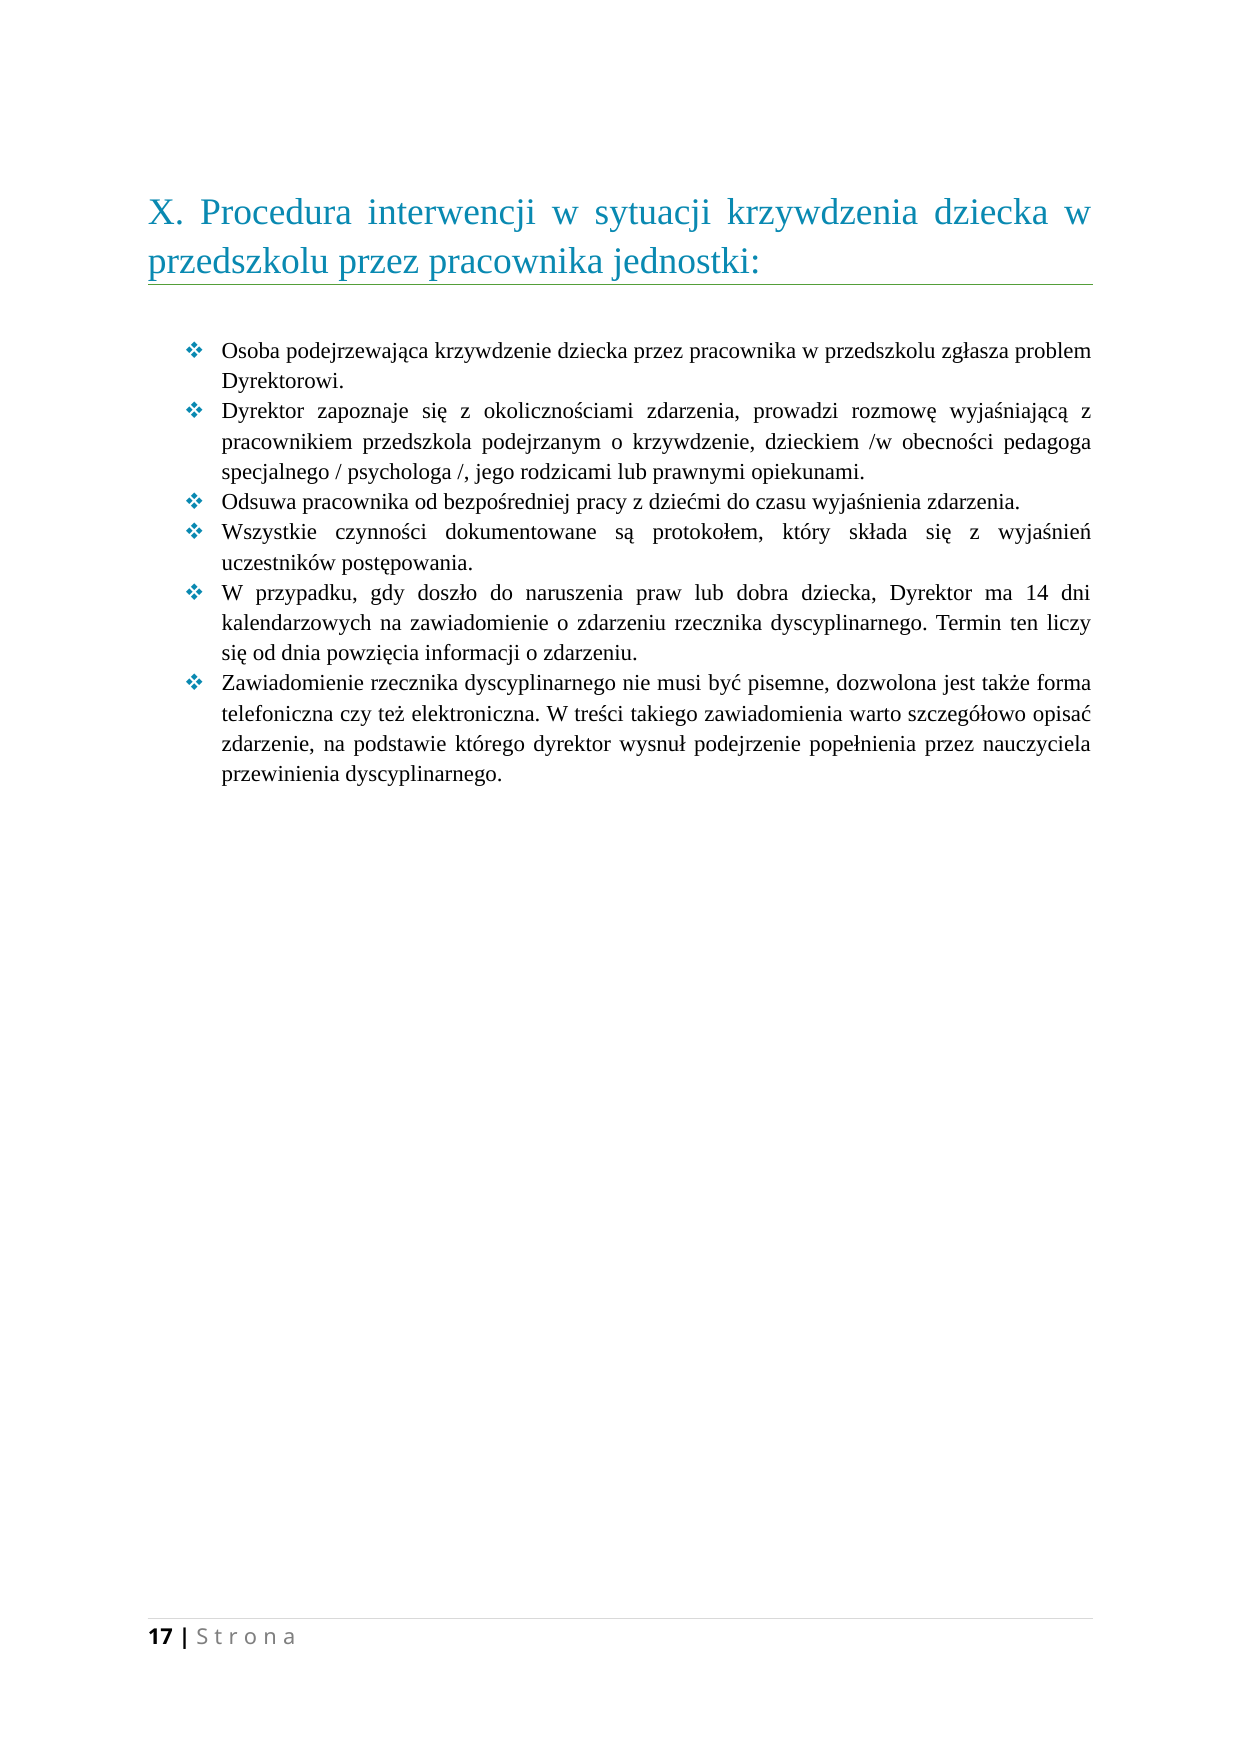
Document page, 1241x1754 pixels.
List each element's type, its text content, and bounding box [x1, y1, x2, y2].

list Wszystkie czynności dokumentowane są protokołem, który składa się z wyjaśnień uczestników postępowania. [184, 518, 1093, 575]
list Odsuwa pracownika od bezpośredniej pracy z dziećmi do czasu wyjaśnienia zdarzenia. [184, 488, 1093, 514]
list Dyrektor zapoznaje się z okolicznościami zdarzenia, prowadzi rozmowę wyjaśniającą z pracownikiem przedszkola podejrzanym o krzywdzenie, dzieckiem /w obecności pedagoga specjalnego / psychologa /, jego rodzicami lub prawnymi opiekunami. [184, 398, 1093, 484]
subtitle X. Procedura interwencji w sytuacji krzywdzenia dziecka w przedszkolu przez pracownika jednostki: [148, 189, 1093, 284]
list Osoba podejrzewająca krzywdzenie dziecka przez pracownika w przedszkolu zgłasza problem Dyrektorowi. [184, 337, 1093, 394]
list W przypadku, gdy doszło do naruszenia praw lub dobra dziecka, Dyrektor ma 14 dni kalendarzowych na zawiadomienie o zdarzeniu rzecznika dyscyplinarnego. Termin ten liczy się od dnia powzięcia informacji o zdarzeniu. [184, 579, 1093, 666]
list Zawiadomienie rzecznika dyscyplinarnego nie musi być pisemne, dozwolona jest także forma telefoniczna czy też elektroniczna. W treści takiego zawiadomienia warto szczegółowo opisać zdarzenie, na podstawie którego dyrektor wysnuł podejrzenie popełnienia przez nauczyciela przewinienia dyscyplinarnego. [184, 669, 1093, 786]
